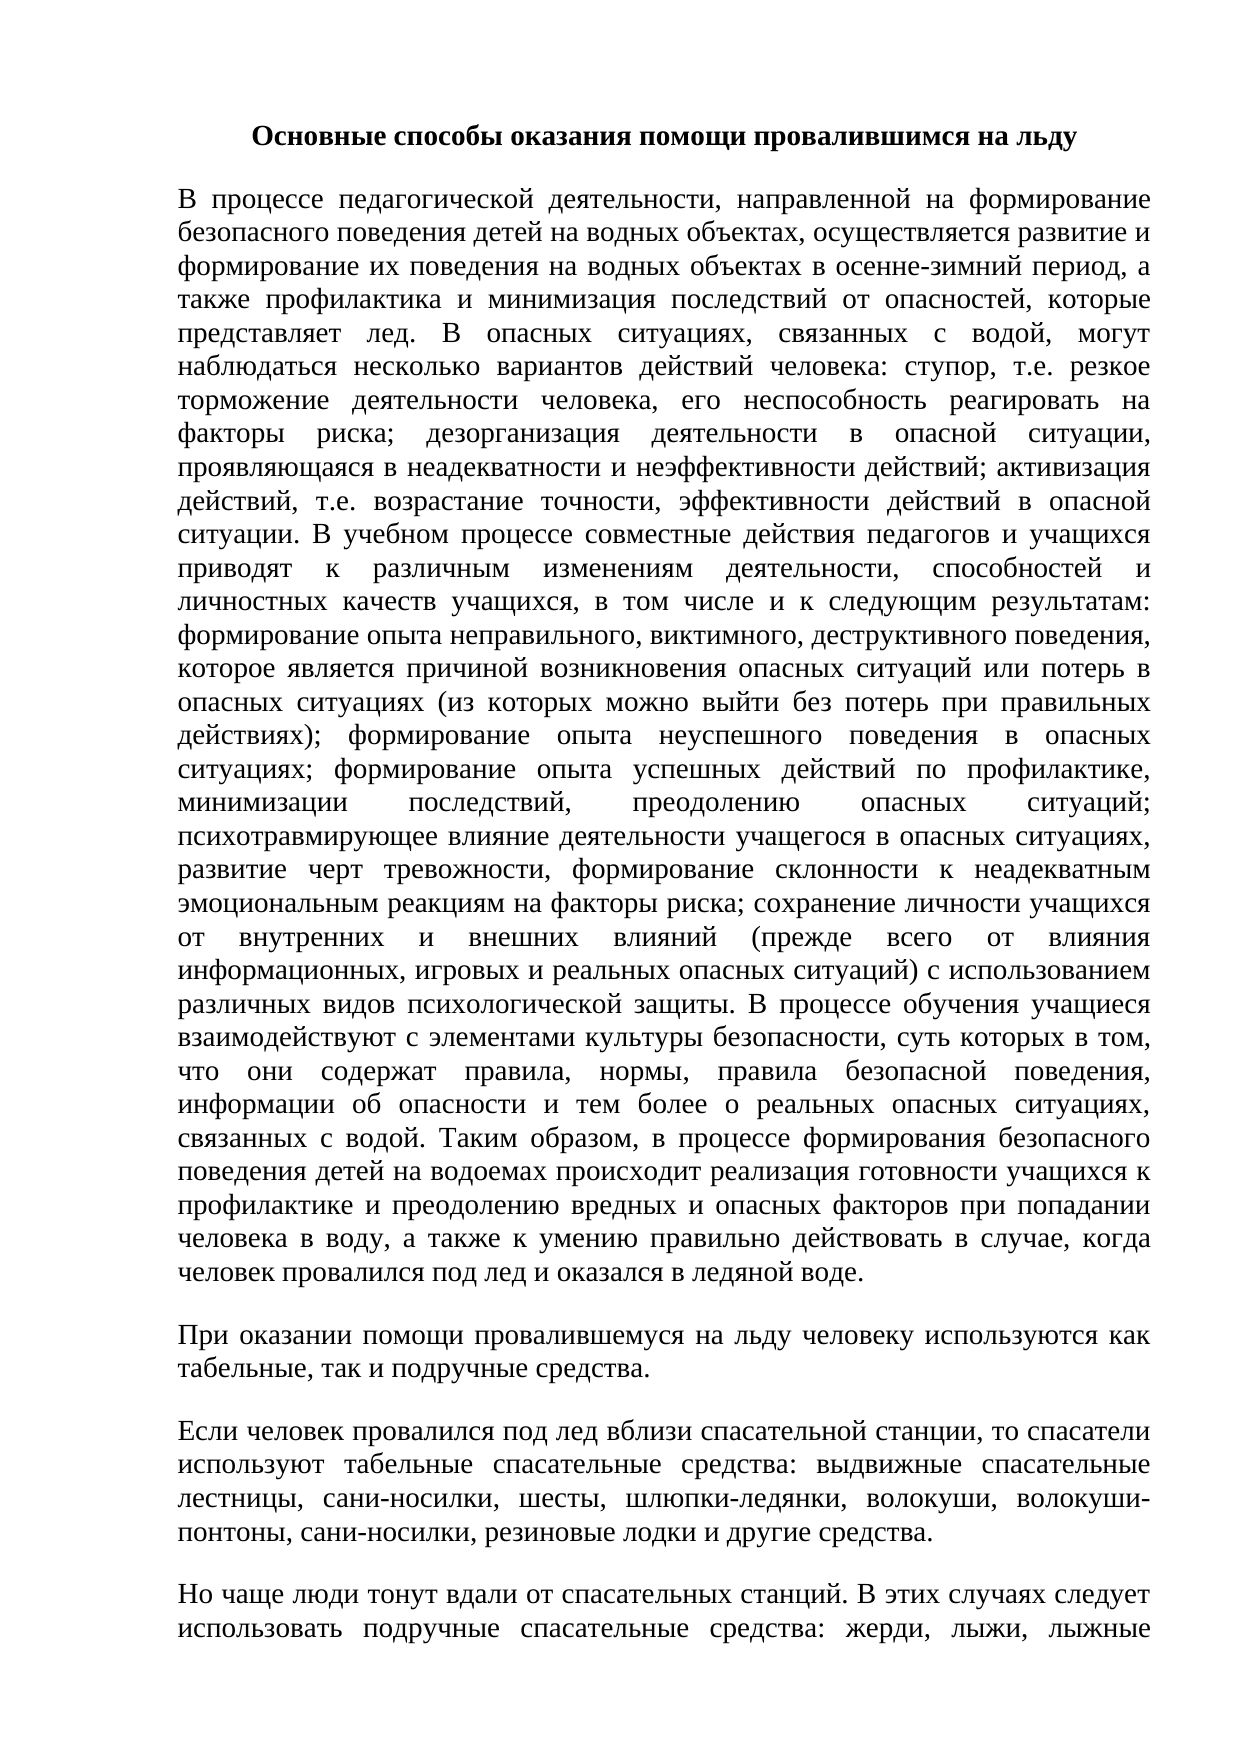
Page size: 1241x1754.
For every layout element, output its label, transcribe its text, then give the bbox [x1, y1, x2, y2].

text Основные способы оказания помощи провалившимся на льду [177, 118, 1152, 152]
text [177, 1576, 1152, 1643]
text В процессе педагогической деятельности, направленной на формирование безопасного поведения детей на водных объектах, осуществляется развитие и формирование их поведения на водных объектах в осенне-зимний период, а также профилактика и минимизация последствий от опасностей, которые представляет лед. В опасных ситуациях, связанных с водой, могут наблюдаться несколько вариантов действий человека: ступор, т.е. резкое торможение деятельности человека, его неспособность реагировать на факторы риска; дезорганизация деятельности в опасной ситуации, проявляющаяся в неадекватности и неэффективности действий; активизация действий, т.е. возрастание точности, эффективности действий в опасной ситуации. В учебном процессе совместные действия педагогов и учащихся приводят к различным изменениям деятельности, способностей и личностных качеств учащихся, в том числе и к следующим результатам: формирование опыта неправильного, виктимного, деструктивного поведения, которое является причиной возникновения опасных ситуаций или потерь в опасных ситуациях (из которых можно выйти без потерь при правильных действиях); формирование опыта неуспешного поведения в опасных ситуациях; формирование опыта успешных действий по профилактике, минимизации последствий, преодолению опасных ситуаций; психотравмирующее влияние деятельности учащегося в опасных ситуациях, развитие черт тревожности, формирование склонности к неадекватным эмоциональным реакциям на факторы риска; сохранение личности учащихся от внутренних и внешних влияний (прежде всего от влияния информационных, игровых и реальных опасных ситуаций) с использованием различных видов психологической защиты. В процессе обучения учащиеся взаимодействуют с элементами культуры безопасности, суть которых в том, что они содержат правила, нормы, правила безопасной поведения, информации об опасности и тем более о реальных опасных ситуациях, связанных с водой. Таким образом, в процессе формирования безопасного поведения детей на водоемах происходит реализация готовности учащихся к профилактике и преодолению вредных и опасных факторов при попадании человека в воду, а также к умению правильно действовать в случае, когда человек провалился под лед и оказался в ледяной воде. [177, 181, 1152, 1288]
text При оказании помощи провалившемуся на льду человеку используются как табельные, так и подручные средства. [177, 1317, 1152, 1384]
text Если человек провалился под лед вблизи спасательной станции, то спасатели используют табельные спасательные средства: выдвижные спасательные лестницы, сани-носилки, шесты, шлюпки-ледянки, волокуши, волокуши-понтоны, сани-носилки, резиновые лодки и другие средства. [177, 1413, 1152, 1547]
